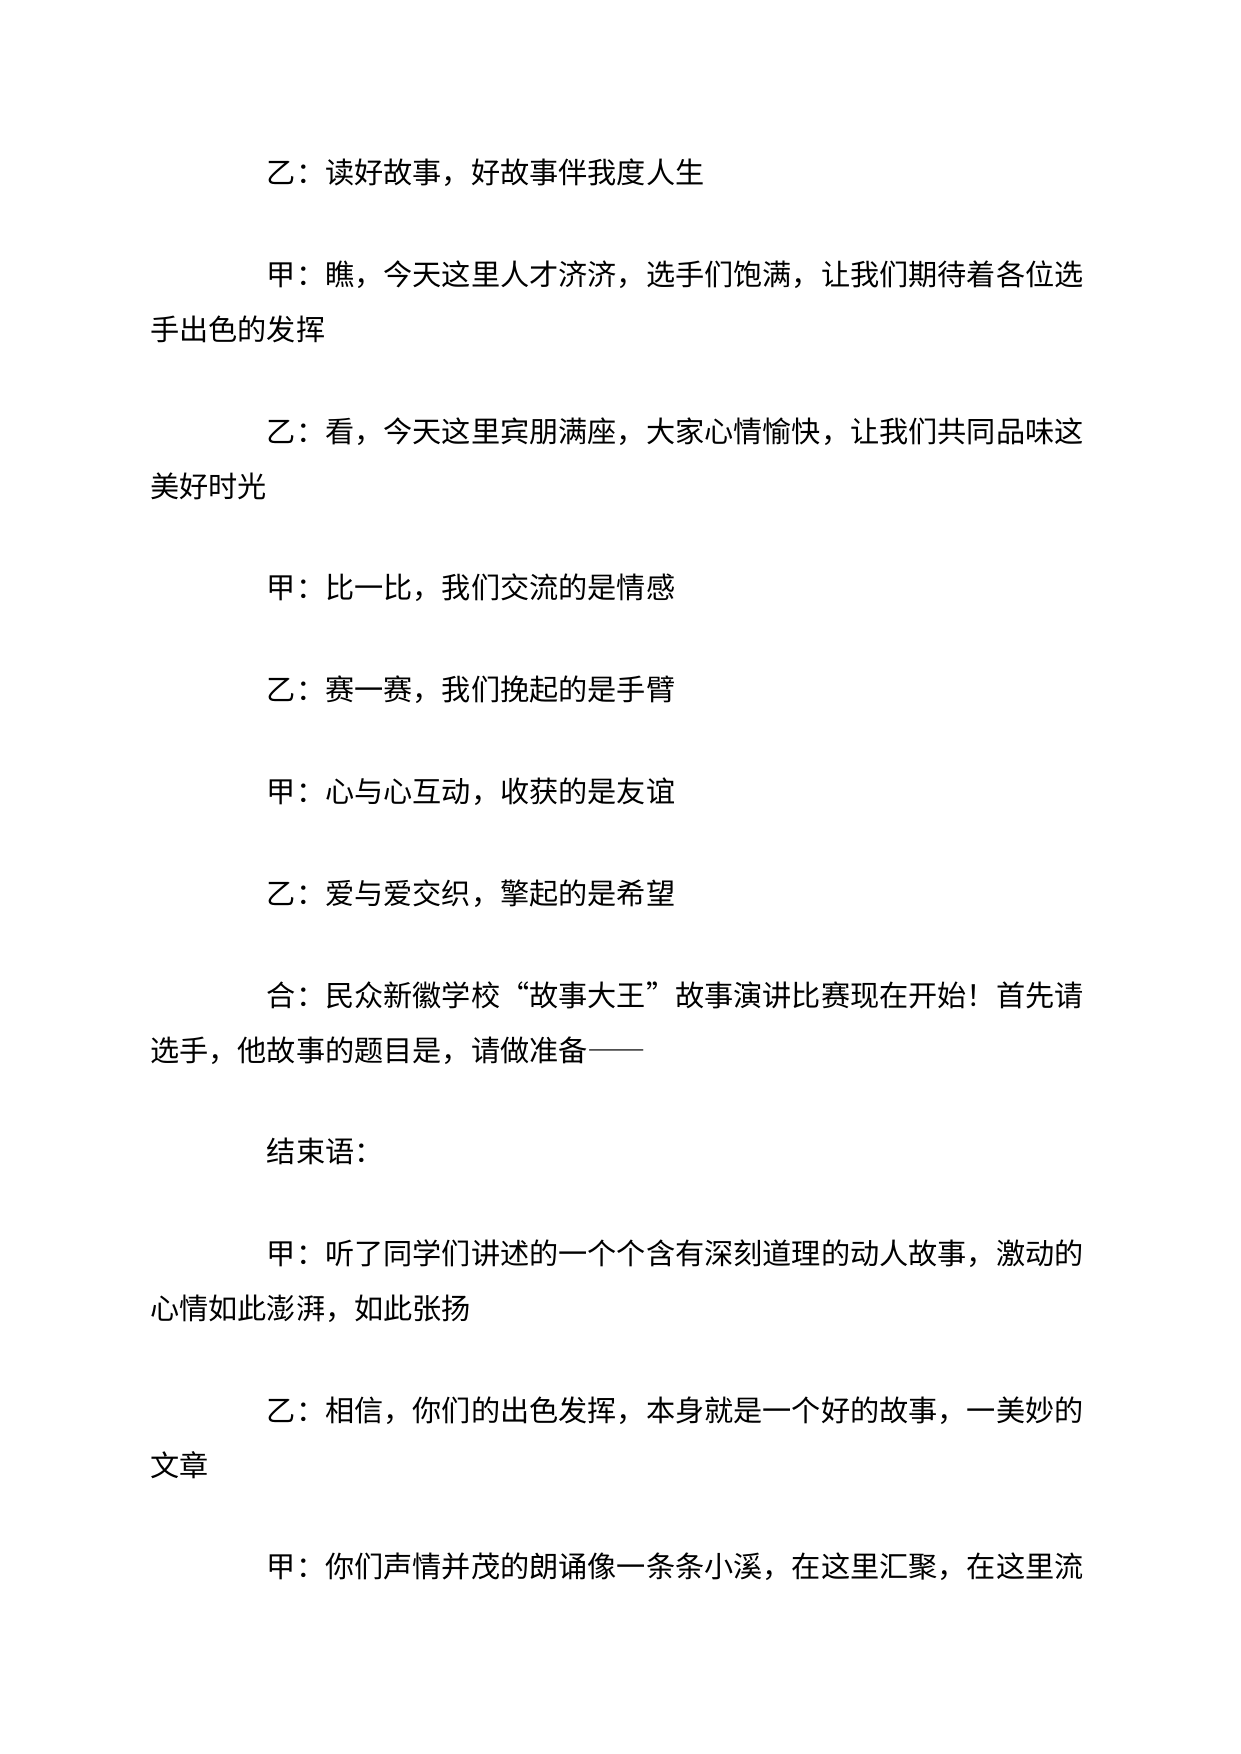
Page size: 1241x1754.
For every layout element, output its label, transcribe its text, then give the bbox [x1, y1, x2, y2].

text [150, 1544, 1090, 1586]
text 乙：读好故事，好故事伴我度人生 [150, 150, 1090, 192]
text 乙：赛一赛，我们挽起的是手臂 [150, 667, 1090, 709]
text 乙：看，今天这里宾朋满座，大家心情愉快，让我们共同品味这美好时光 [150, 408, 1090, 506]
text 甲：听了同学们讲述的一个个含有深刻道理的动人故事，激动的心情如此澎湃，如此张扬 [150, 1231, 1090, 1328]
text 甲：心与心互动，收获的是友谊 [150, 769, 1090, 811]
text 乙：爱与爱交织，擎起的是希望 [150, 870, 1090, 913]
text 结束语： [150, 1129, 1090, 1171]
text 乙：相信，你们的出色发挥，本身就是一个好的故事，一美妙的文章 [150, 1387, 1090, 1484]
text 甲：比一比，我们交流的是情感 [150, 565, 1090, 607]
text 合：民众新徽学校“故事大王”故事演讲比赛现在开始！首先请选手，他故事的题目是，请做准备—— [150, 972, 1090, 1069]
text 甲：瞧，今天这里人才济济，选手们饱满，让我们期待着各位选手出色的发挥 [150, 252, 1090, 349]
